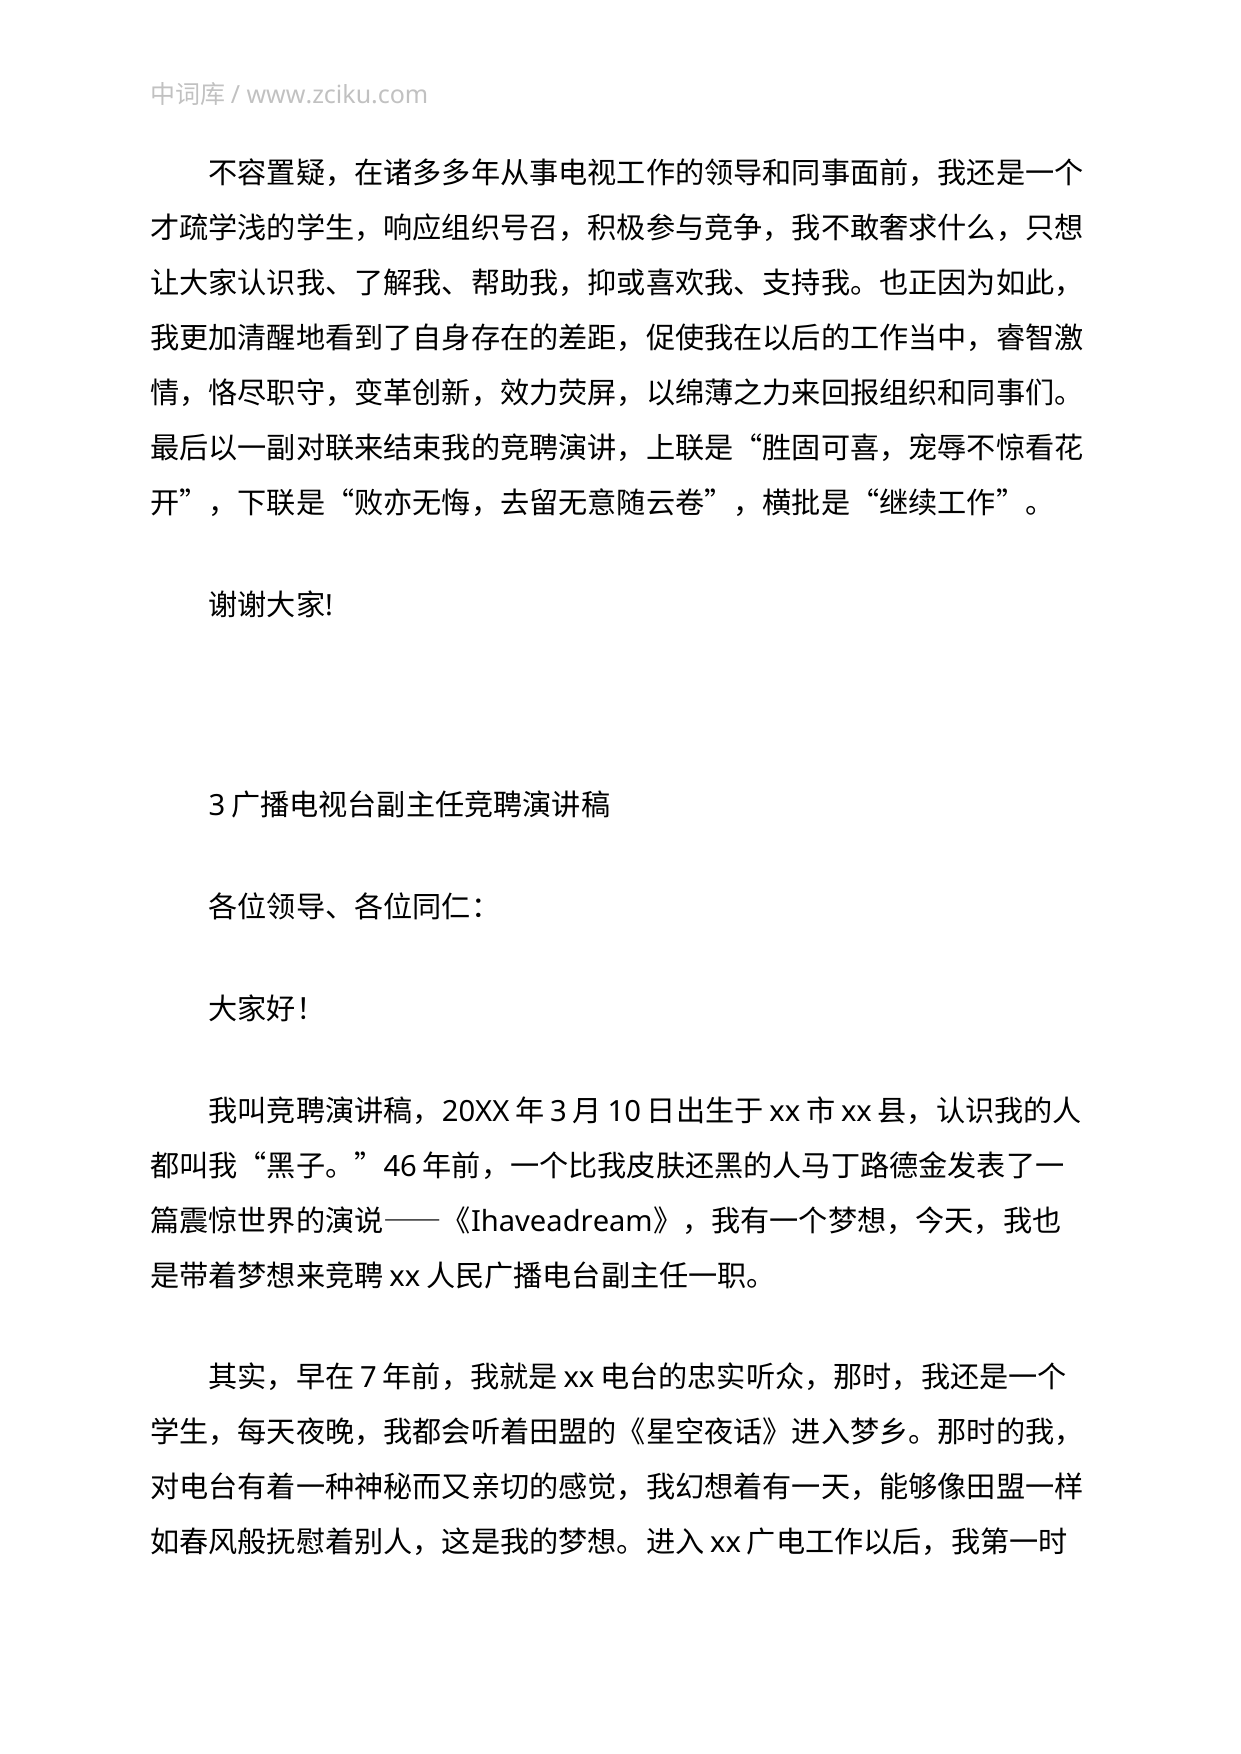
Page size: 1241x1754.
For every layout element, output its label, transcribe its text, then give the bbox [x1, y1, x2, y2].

text 我叫竞聘演讲稿，20XX年3月10日出生于xx市xx县，认识我的人都叫我“黑子。”46年前，一个比我皮肤还黑的人马丁路德金发表了一篇震惊世界的演说——《Ihaveadream》，我有一个梦想，今天，我也是带着梦想来竞聘xx人民广播电台副主任一职。 [150, 1087, 1090, 1294]
text 3广播电视台副主任竞聘演讲稿 [150, 782, 1090, 824]
text 不容置疑，在诸多多年从事电视工作的领导和同事面前，我还是一个才疏学浅的学生，响应组织号召，积极参与竞争，我不敢奢求什么，只想让大家认识我、了解我、帮助我，抑或喜欢我、支持我。也正因为如此，我更加清醒地看到了自身存在的差距，促使我在以后的工作当中，睿智激情，恪尽职守，变革创新，效力荧屏，以绵薄之力来回报组织和同事们。最后以一副对联来结束我的竞聘演讲，上联是“胜固可喜，宠辱不惊看花开”，下联是“败亦无悔，去留无意随云卷”，横批是“继续工作”。 [150, 150, 1090, 522]
text 大家好！ [150, 985, 1090, 1028]
text 各位领导、各位同仁： [150, 883, 1090, 926]
text 谢谢大家! [150, 581, 1090, 623]
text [150, 1354, 1090, 1561]
